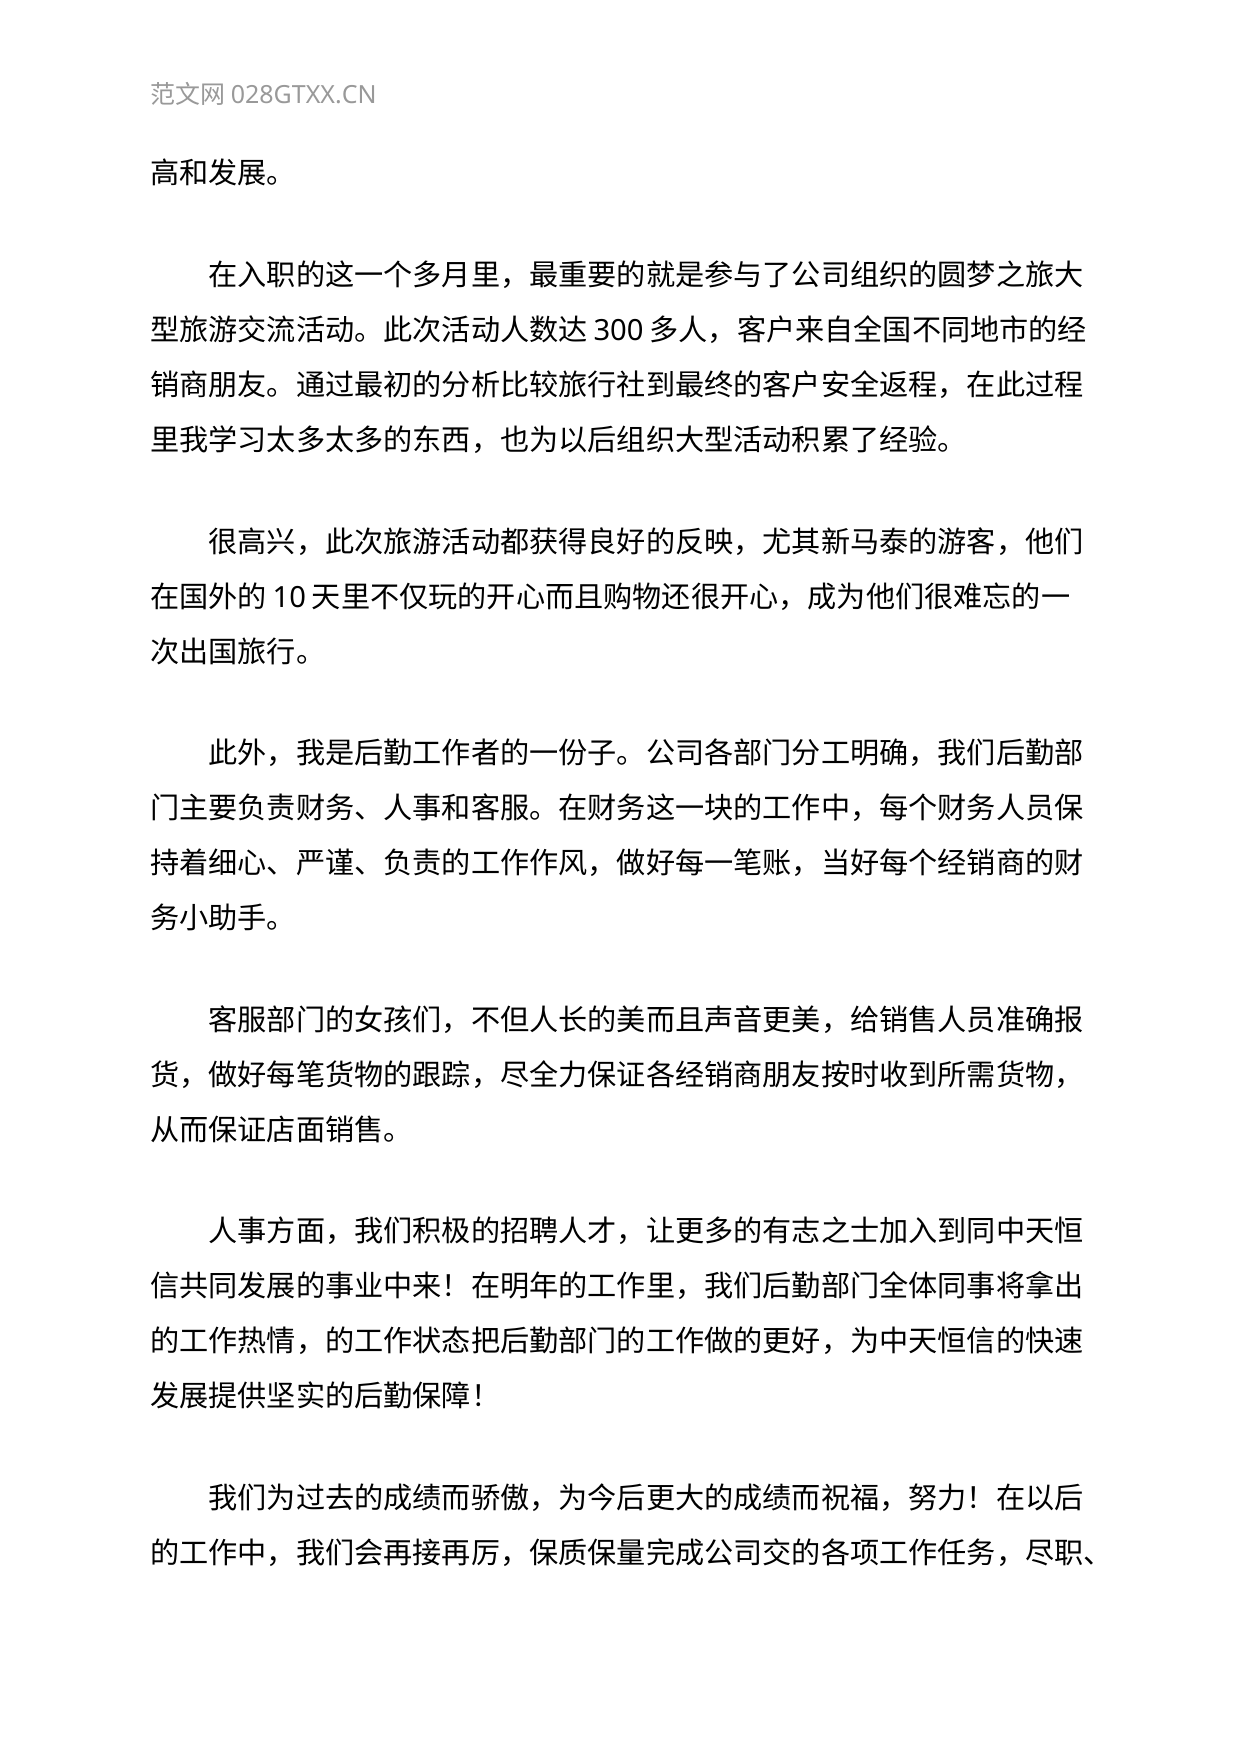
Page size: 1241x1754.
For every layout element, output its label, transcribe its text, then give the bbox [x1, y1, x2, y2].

text 人事方面，我们积极的招聘人才，让更多的有志之士加入到同中天恒信共同发展的事业中来！在明年的工作里，我们后勤部门全体同事将拿出的工作热情，的工作状态把后勤部门的工作做的更好，为中天恒信的快速发展提供坚实的后勤保障！ [150, 1208, 1090, 1415]
text 在入职的这一个多月里，最重要的就是参与了公司组织的圆梦之旅大型旅游交流活动。此次活动人数达300多人，客户来自全国不同地市的经销商朋友。通过最初的分析比较旅行社到最终的客户安全返程，在此过程里我学习太多太多的东西，也为以后组织大型活动积累了经验。 [150, 252, 1090, 459]
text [150, 150, 1090, 192]
text 很高兴，此次旅游活动都获得良好的反映，尤其新马泰的游客，他们在国外的10天里不仅玩的开心而且购物还很开心，成为他们很难忘的一次出国旅行。 [150, 518, 1090, 671]
text 客服部门的女孩们，不但人长的美而且声音更美，给销售人员准确报货，做好每笔货物的跟踪，尽全力保证各经销商朋友按时收到所需货物，从而保证店面销售。 [150, 996, 1090, 1148]
text 此外，我是后勤工作者的一份子。公司各部门分工明确，我们后勤部门主要负责财务、人事和客服。在财务这一块的工作中，每个财务人员保持着细心、严谨、负责的工作作风，做好每一笔账，当好每个经销商的财务小助手。 [150, 730, 1090, 937]
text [150, 1474, 1090, 1572]
